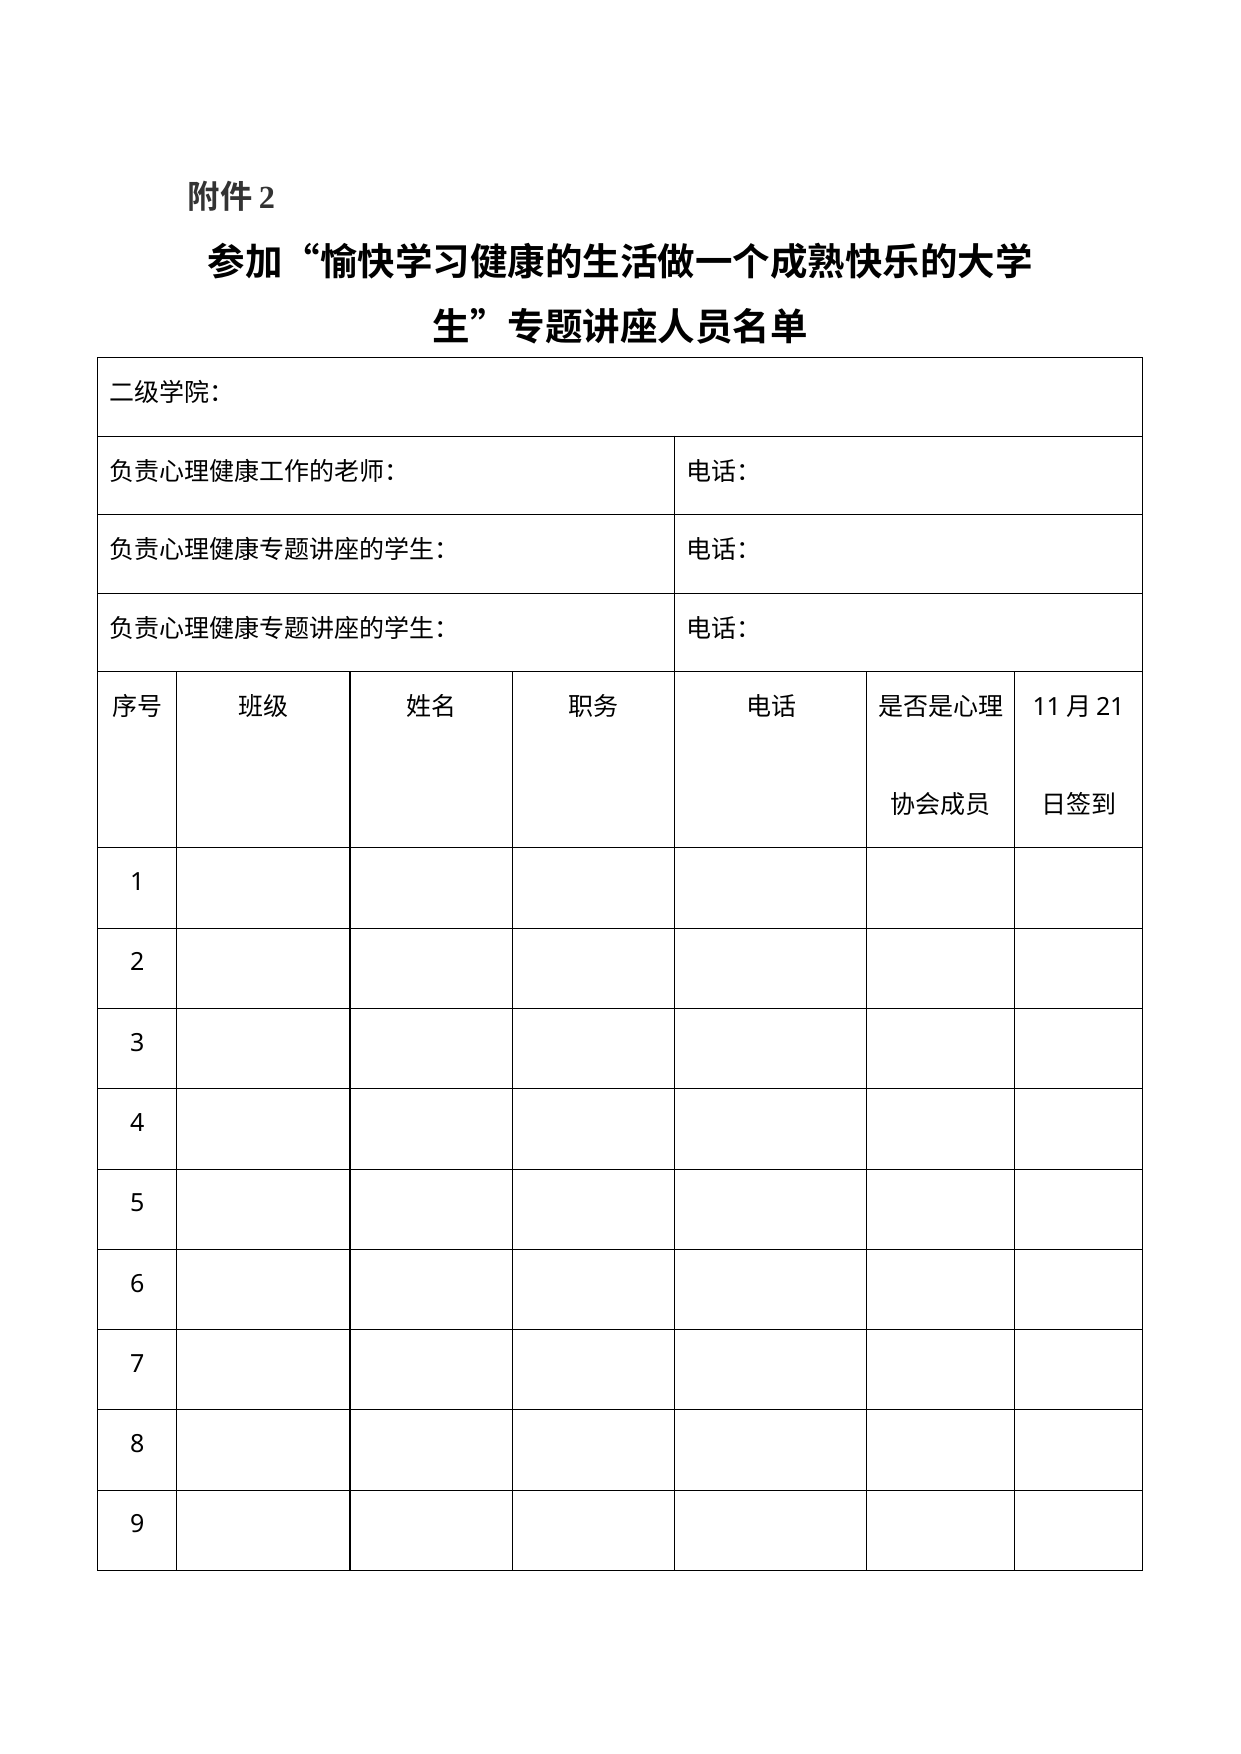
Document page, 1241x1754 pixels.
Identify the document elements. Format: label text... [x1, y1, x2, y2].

table_cell 负责心理健康专题讲座的学生： [98, 515, 674, 593]
table_cell [675, 1491, 866, 1570]
table_cell [177, 1089, 349, 1168]
table_cell 序号 [98, 672, 176, 847]
table_cell [867, 929, 1014, 1008]
table_cell [1015, 848, 1142, 927]
table_cell 6 [98, 1250, 176, 1329]
table_cell [513, 1410, 674, 1490]
table_cell [1015, 1410, 1142, 1490]
table_cell [1015, 1170, 1142, 1249]
table_cell [351, 1009, 512, 1088]
table_cell 姓名 [351, 672, 512, 847]
table_cell [513, 1089, 674, 1168]
table_cell [513, 929, 674, 1008]
table_cell [351, 848, 512, 927]
table_cell [1015, 1009, 1142, 1088]
table_cell [351, 1170, 512, 1249]
table_cell [867, 1410, 1014, 1490]
table_cell 班级 [177, 672, 349, 847]
table_cell [867, 848, 1014, 927]
table_cell [675, 1410, 866, 1490]
table_cell [867, 1170, 1014, 1249]
table_cell [675, 848, 866, 927]
table_cell [177, 1170, 349, 1249]
table_cell [1015, 1330, 1142, 1409]
table_cell [177, 848, 349, 927]
text 参加“愉快学习健康的生活做一个成熟快乐的大学生”专题讲座人员名单 [187, 227, 1053, 357]
table_cell 7 [98, 1330, 176, 1409]
table_cell 2 [98, 929, 176, 1008]
table_cell [675, 1009, 866, 1088]
table_cell 5 [98, 1170, 176, 1249]
table_cell [867, 1330, 1014, 1409]
table_cell 4 [98, 1089, 176, 1168]
table_cell [1015, 929, 1142, 1008]
table_cell [177, 1330, 349, 1409]
table_cell [675, 1250, 866, 1329]
table_cell [351, 1250, 512, 1329]
table_cell 职务 [513, 672, 674, 847]
table_cell [513, 1009, 674, 1088]
table_cell 11月21日签到 [1015, 672, 1142, 847]
table_cell 负责心理健康专题讲座的学生： [98, 594, 674, 671]
table_cell [867, 1009, 1014, 1088]
table_cell [513, 1250, 674, 1329]
table_cell [351, 1491, 512, 1570]
table_cell 1 [98, 848, 176, 927]
table_cell 电话 [675, 672, 866, 847]
table_cell [177, 1410, 349, 1490]
table_cell 电话： [675, 594, 1142, 671]
table_cell [675, 1089, 866, 1168]
table_cell [867, 1491, 1014, 1570]
table_cell [1015, 1491, 1142, 1570]
table_cell [675, 1330, 866, 1409]
table_header 二级学院： [98, 358, 1142, 436]
table_cell 3 [98, 1009, 176, 1088]
table_cell [1015, 1089, 1142, 1168]
table_cell 负责心理健康工作的老师： [98, 437, 674, 514]
table_cell [1015, 1250, 1142, 1329]
table_cell [351, 1330, 512, 1409]
table_cell 电话： [675, 515, 1142, 593]
table_cell [513, 1170, 674, 1249]
table_cell [177, 1491, 349, 1570]
table_cell [513, 1491, 674, 1570]
table_cell [351, 1089, 512, 1168]
table_cell 8 [98, 1410, 176, 1490]
table_cell [351, 1410, 512, 1490]
table_cell [867, 1250, 1014, 1329]
table_cell [513, 848, 674, 927]
table_cell [177, 1250, 349, 1329]
table_cell [351, 929, 512, 1008]
table_cell [675, 1170, 866, 1249]
table_cell 9 [98, 1491, 176, 1570]
table_cell [867, 1089, 1014, 1168]
table_cell 电话： [675, 437, 1142, 514]
table_cell [177, 1009, 349, 1088]
table_cell 是否是心理协会成员 [867, 672, 1014, 847]
table_cell [177, 929, 349, 1008]
table_cell [513, 1330, 674, 1409]
text 附件2 [187, 162, 1053, 227]
table_cell [675, 929, 866, 1008]
